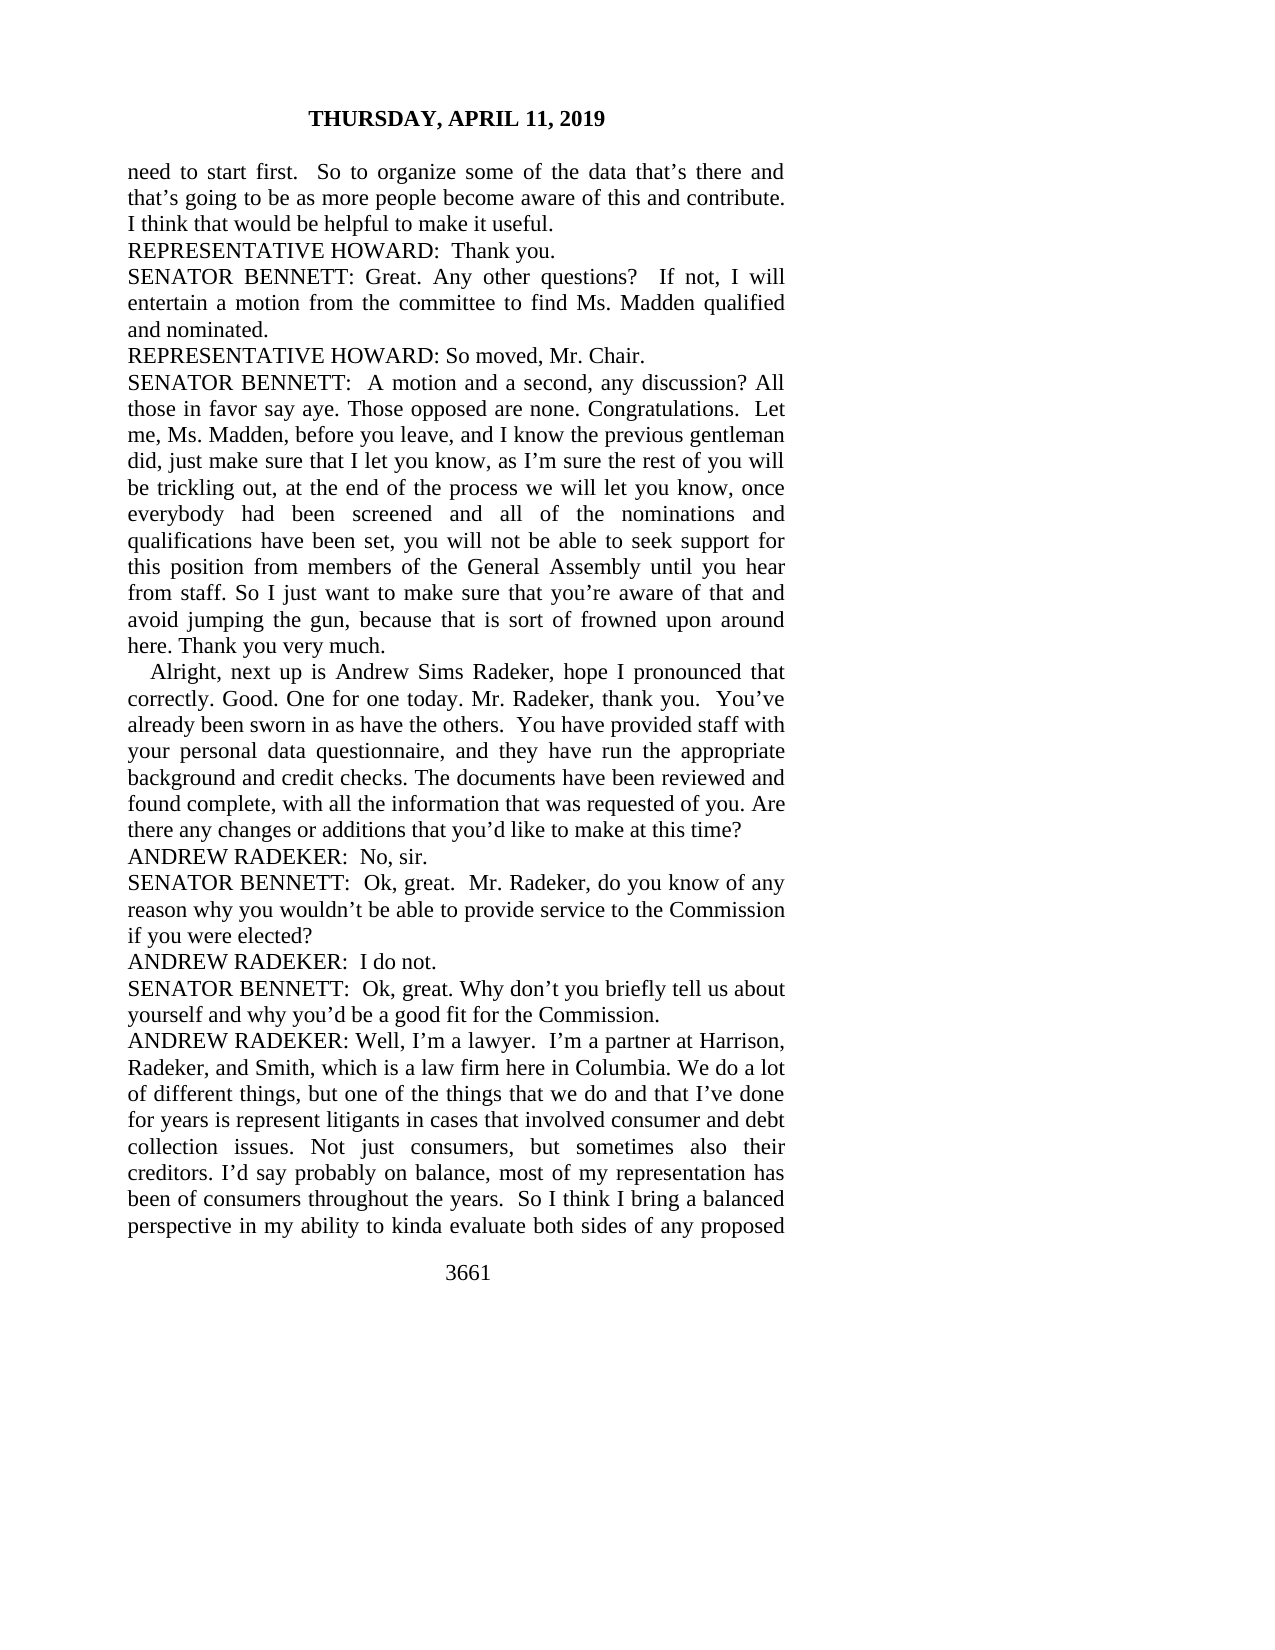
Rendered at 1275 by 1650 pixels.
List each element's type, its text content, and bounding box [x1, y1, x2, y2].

text ANDREW RADEKER: I do not. [127, 948, 786, 975]
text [127, 158, 786, 237]
text SENATOR BENNETT: Ok, great. Why don’t you briefly tell us about yourself and why you’d be a good fit for the Commission. [127, 975, 786, 1027]
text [127, 1027, 786, 1238]
text REPRESENTATIVE HOWARD: So moved, Mr. Chair. [127, 342, 786, 368]
text ANDREW RADEKER: No, sir. [127, 843, 786, 869]
text SENATOR BENNETT: Great. Any other questions? If not, I will entertain a motion from the committee to find Ms. Madden qualified and nominated. [127, 263, 786, 342]
text SENATOR BENNETT: Ok, great. Mr. Radeker, do you know of any reason why you wouldn’t be able to provide service to the Commission if you were elected? [127, 869, 786, 948]
text REPRESENTATIVE HOWARD: Thank you. [127, 237, 786, 263]
text Alright, next up is Andrew Sims Radeker, hope I pronounced that correctly. Good. One for one today. Mr. Radeker, thank you. You’ve already been sworn in as have the others. You have provided staff with your personal data questionnaire, and they have run the appropriate background and credit checks. The documents have been reviewed and found complete, with all the information that was requested of you. Are there any changes or additions that you’d like to make at this time? [127, 658, 786, 843]
text SENATOR BENNETT: A motion and a second, any discussion? All those in favor say aye. Those opposed are none. Congratulations. Let me, Ms. Madden, before you leave, and I know the previous gentleman did, just make sure that I let you know, as I’m sure the rest of you will be trickling out, at the end of the process we will let you know, once everybody had been screened and all of the nominations and qualifications have been set, you will not be able to seek support for this position from members of the General Assembly until you hear from staff. So I just want to make sure that you’re aware of that and avoid jumping the gun, because that is sort of frowned upon around here. Thank you very much. [127, 368, 786, 658]
